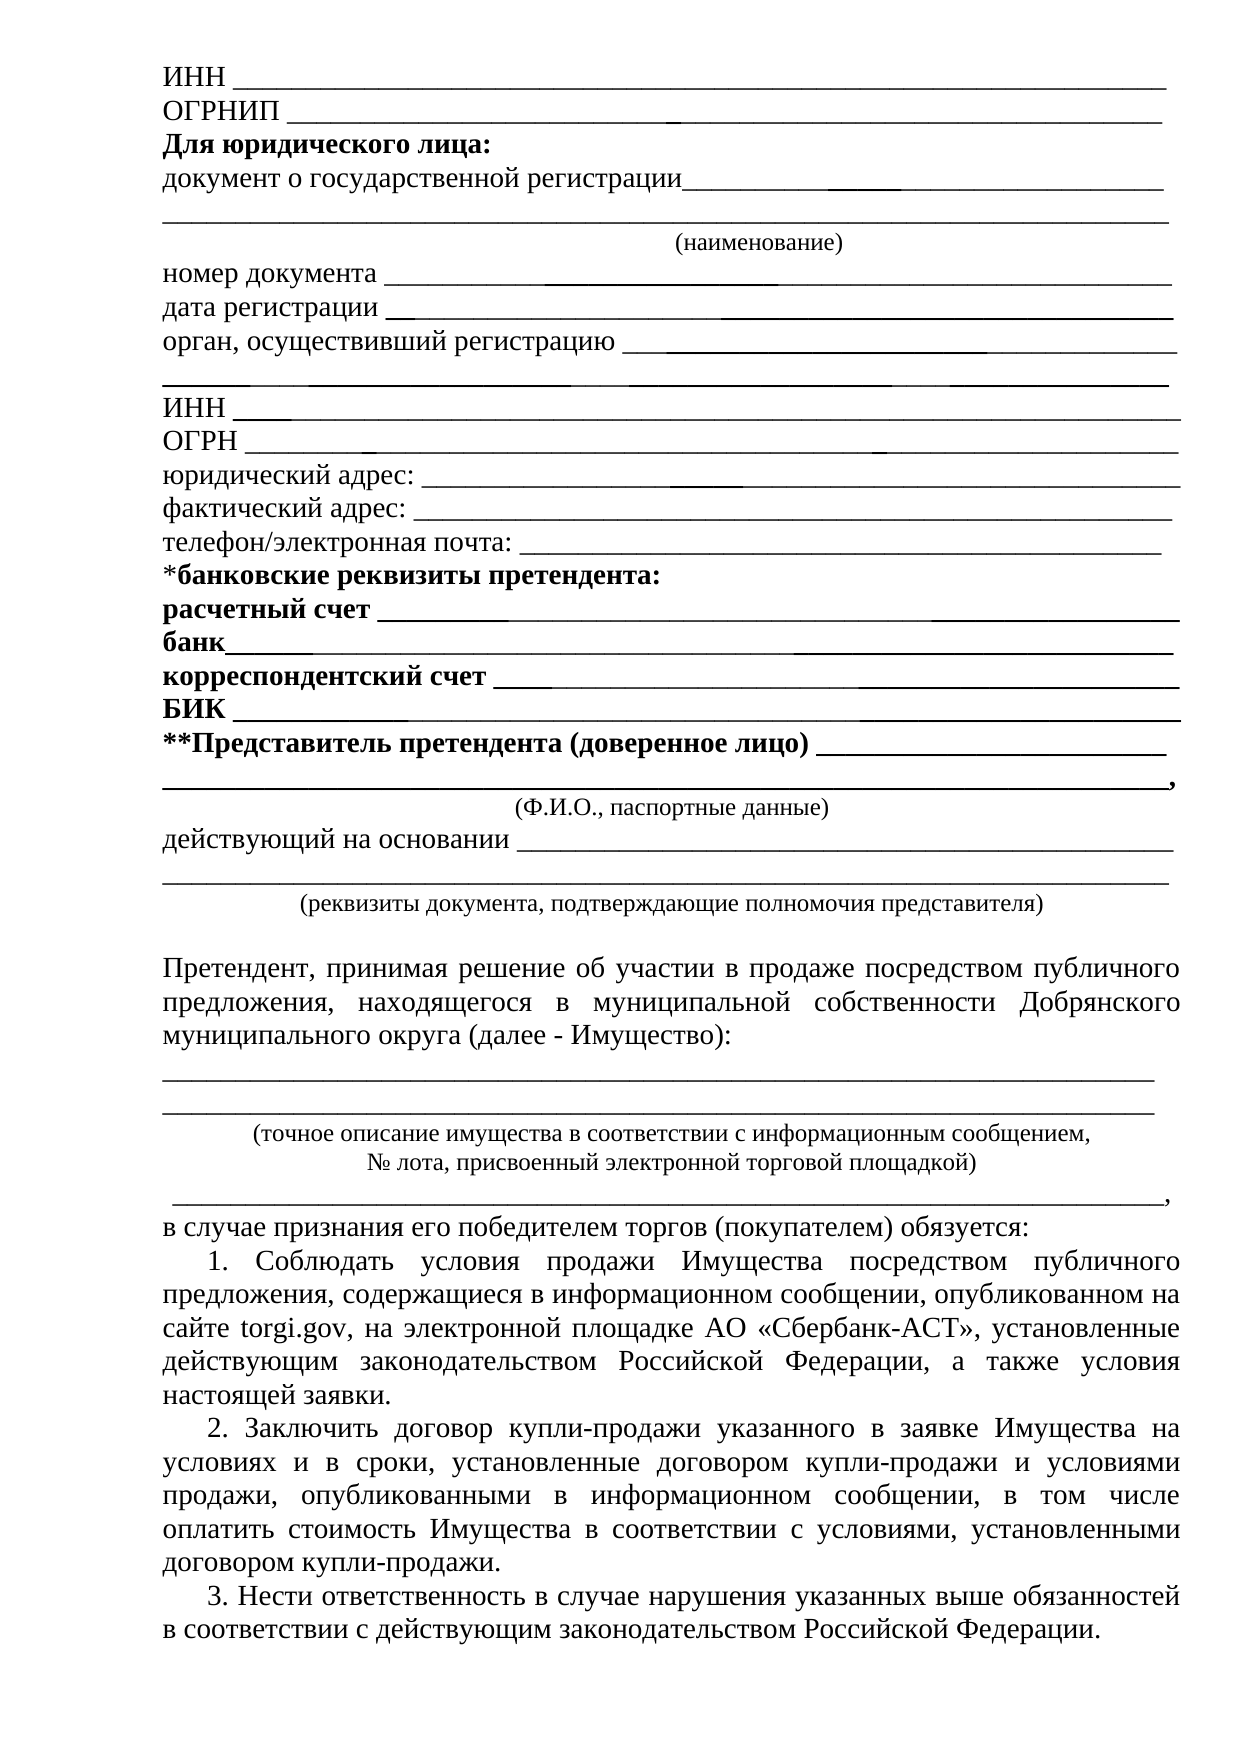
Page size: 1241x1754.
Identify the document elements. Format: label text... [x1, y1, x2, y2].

text **Представитель претендента (доверенное лицо) ________________________ [162, 725, 1181, 759]
text *банковские реквизиты претендента: [162, 557, 1181, 591]
text ИНН ________________________________________________________________ [162, 59, 1181, 93]
text ____________________________________________________________________, [162, 1176, 1181, 1209]
text дата регистрации ______________________________________________________ [162, 289, 1181, 323]
text 3. Нести ответственность в случае нарушения указанных выше обязанностей в соответствии с действующим законодательством Российской Федерации. [162, 1578, 1181, 1645]
text номер документа ______________________________________________________ [162, 256, 1181, 289]
text (наименование) [162, 227, 1181, 256]
text _____________________________________________________________________ [162, 356, 1181, 390]
text расчетный счет _______________________________________________________ [162, 591, 1181, 624]
text фактический адрес: ____________________________________________________ [162, 490, 1181, 524]
text телефон/электронная почта: ____________________________________________ [162, 524, 1181, 557]
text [162, 193, 1181, 227]
text ОГРН ________________________________________________________________ [162, 423, 1181, 457]
text _____________________________________________________________________, [162, 759, 1181, 792]
text юридический адрес: ____________________________________________________ [162, 457, 1181, 490]
text действующий на основании _____________________________________________ [162, 821, 1181, 854]
text _____________________________________________________________________ [162, 854, 1181, 888]
text ____________________________________________________________________ [162, 1084, 1181, 1118]
text (точное описание имущества в соответствии с информационным сообщением, [162, 1118, 1181, 1147]
text ____________________________________________________________________ [162, 1051, 1181, 1084]
text № лота, присвоенный электронной торговой площадкой) [162, 1147, 1181, 1176]
text Претендент, принимая решение об участии в продаже посредством публичного предложения, находящегося в муниципальной собственности Добрянского муниципального округа (далее - Имущество): [162, 950, 1181, 1051]
text в случае признания его победителем торгов (покупателем) обязуется: [162, 1209, 1181, 1243]
text корреспондентский счет _______________________________________________ [162, 658, 1181, 692]
text ИНН _________________________________________________________________ [162, 390, 1181, 423]
text документ о государственной регистрации_________________________________ [162, 160, 1181, 193]
text орган, осуществивший регистрацию ______________________________________ [162, 323, 1181, 356]
text ОГРНИП ____________________________________________________________ [162, 93, 1181, 126]
text (реквизиты документа, подтверждающие полномочия представителя) [162, 888, 1181, 917]
text 2. Заключить договор купли-продажи указанного в заявке Имущества на условиях и в сроки, установленные договором купли-продажи и условиями продажи, опубликованными в информационном сообщении, в том числе оплатить стоимость Имущества в соответствии с условиями, установленными договором купли-продажи. [162, 1410, 1181, 1578]
text (Ф.И.О., паспортные данные) [162, 792, 1181, 821]
text Для юридического лица: [162, 126, 1181, 160]
text банк_________________________________________________________________ [162, 624, 1181, 658]
text БИК _________________________________________________________________ [162, 692, 1181, 725]
text 1. Соблюдать условия продажи Имущества посредством публичного предложения, содержащиеся в информационном сообщении, опубликованном на сайте torgi.gov, на электронной площадке АО «Сбербанк-АСТ», установленные действующим законодательством Российской Федерации, а также условия настоящей заявки. [162, 1243, 1181, 1410]
